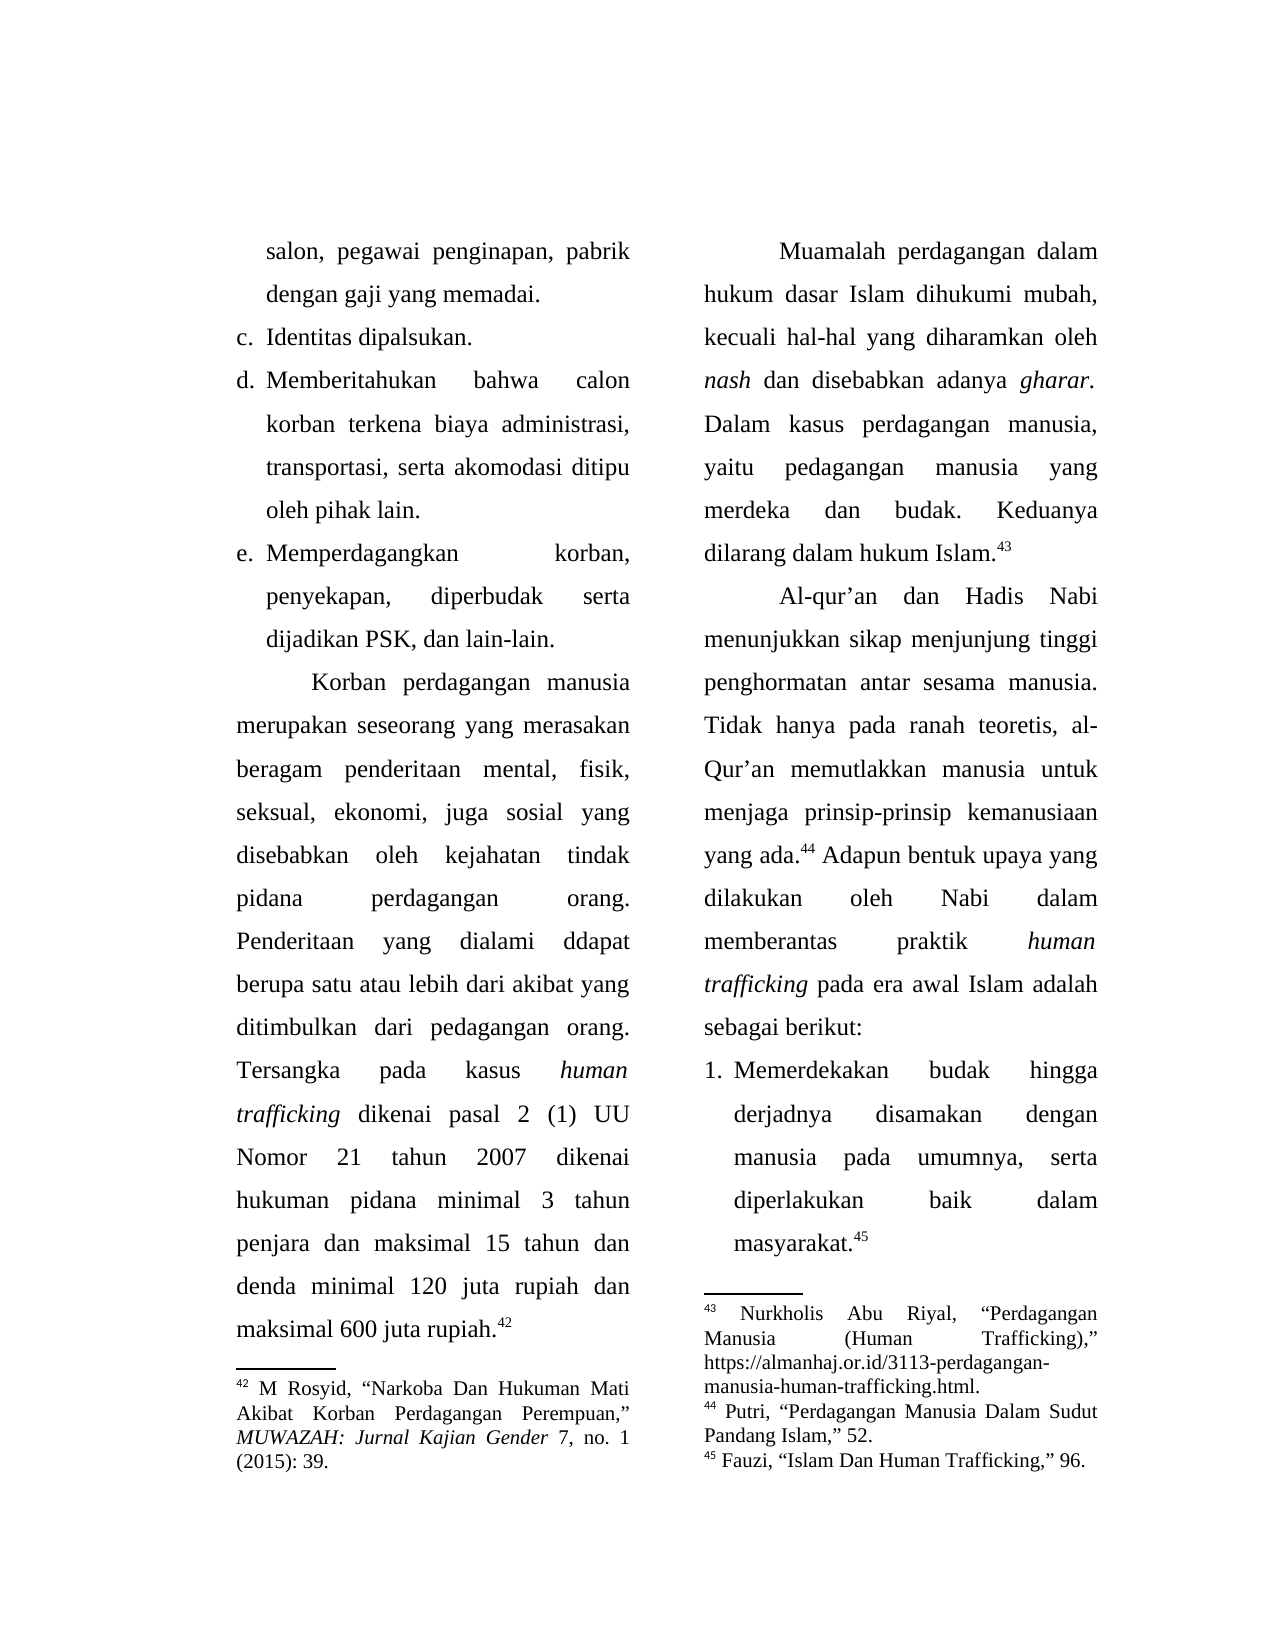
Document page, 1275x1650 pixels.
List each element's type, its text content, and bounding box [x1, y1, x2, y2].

list Identitas dipalsukan. [236, 322, 630, 351]
list Memperdagangkan korban, penyekapan, diperbudak serta dijadikan PSK, dan lain-lain. [236, 538, 630, 653]
text Muamalah perdagangan dalam hukum dasar Islam dihukumi mubah, kecuali hal-hal yang diharamkan oleh nash dan disebabkan adanya gharar. Dalam kasus perdagangan manusia, yaitu pedagangan manusia yang merdeka dan budak. Keduanya dilarang dalam hukum Islam. [704, 236, 1098, 567]
list Menjanjikan calon korban untuk ditempatkan bekerja di restoran, salon, pegawai penginapan, pabrik dengan gaji yang memadai. [236, 236, 630, 308]
list Memberitahukan bahwa calon korban terkena biaya administrasi, transportasi, serta akomodasi ditipu oleh pihak lain. [236, 366, 630, 524]
list Memerdekakan budak hingga derjadnya disamakan dengan manusia pada umumnya, serta diperlakukan baik dalam masyarakat. [704, 1056, 1098, 1257]
text Al-qur’an dan Hadis Nabi menunjukkan sikap menjunjung tinggi penghormatan antar sesama manusia. Tidak hanya pada ranah teoretis, al-Qur’an memutlakkan manusia untuk menjaga prinsip-prinsip kemanusiaan yang ada. Adapun bentuk upaya yang dilakukan oleh Nabi dalam memberantas praktik human trafficking pada era awal Islam adalah sebagai berikut: [704, 581, 1098, 1041]
text Korban perdagangan manusia merupakan seseorang yang merasakan beragam penderitaan mental, fisik, seksual, ekonomi, juga sosial yang disebabkan oleh kejahatan tindak pidana perdagangan orang. Penderitaan yang dialami ddapat berupa satu atau lebih dari akibat yang ditimbulkan dari pedagangan orang. Tersangka pada kasus human trafficking dikenai pasal 2 (1) UU Nomor 21 tahun 2007 dikenai hukuman pidana minimal 3 tahun penjara dan maksimal 15 tahun dan denda minimal 120 juta rupiah dan maksimal 600 juta rupiah. [236, 667, 630, 1343]
